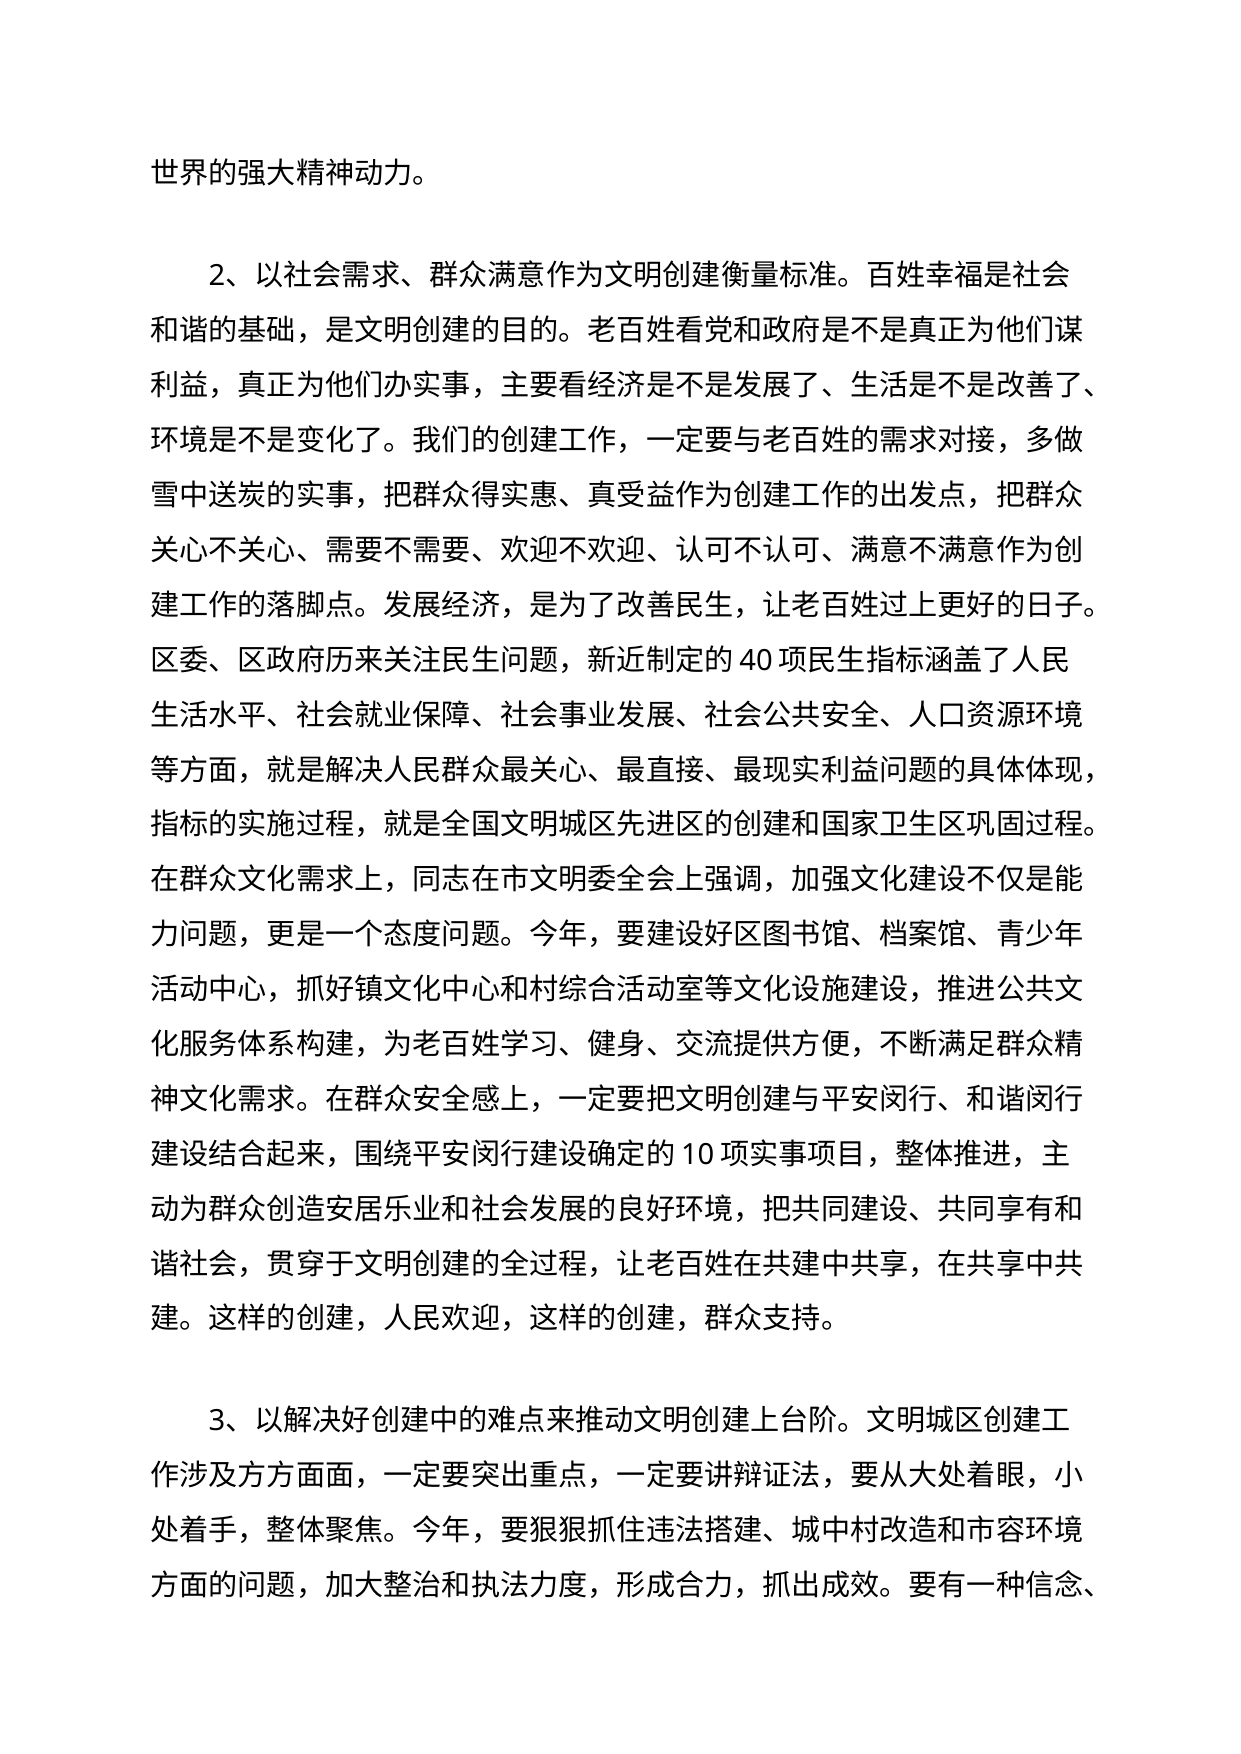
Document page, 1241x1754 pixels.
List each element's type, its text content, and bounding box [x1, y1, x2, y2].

text 2、以社会需求、群众满意作为文明创建衡量标准。百姓幸福是社会和谐的基础，是文明创建的目的。老百姓看党和政府是不是真正为他们谋利益，真正为他们办实事，主要看经济是不是发展了、生活是不是改善了、环境是不是变化了。我们的创建工作，一定要与老百姓的需求对接，多做雪中送炭的实事，把群众得实惠、真受益作为创建工作的出发点，把群众关心不关心、需要不需要、欢迎不欢迎、认可不认可、满意不满意作为创建工作的落脚点。发展经济，是为了改善民生，让老百姓过上更好的日子。区委、区政府历来关注民生问题，新近制定的40项民生指标涵盖了人民生活水平、社会就业保障、社会事业发展、社会公共安全、人口资源环境等方面，就是解决人民群众最关心、最直接、最现实利益问题的具体体现，指标的实施过程，就是全国文明城区先进区的创建和国家卫生区巩固过程。在群众文化需求上，同志在市文明委全会上强调，加强文化建设不仅是能力问题，更是一个态度问题。今年，要建设好区图书馆、档案馆、青少年活动中心，抓好镇文化中心和村综合活动室等文化设施建设，推进公共文化服务体系构建，为老百姓学习、健身、交流提供方便，不断满足群众精神文化需求。在群众安全感上，一定要把文明创建与平安闵行、和谐闵行建设结合起来，围绕平安闵行建设确定的10项实事项目，整体推进，主动为群众创造安居乐业和社会发展的良好环境，把共同建设、共同享有和谐社会，贯穿于文明创建的全过程，让老百姓在共建中共享，在共享中共建。这样的创建，人民欢迎，这样的创建，群众支持。 [150, 252, 1090, 1337]
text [150, 1397, 1090, 1604]
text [150, 150, 1090, 192]
